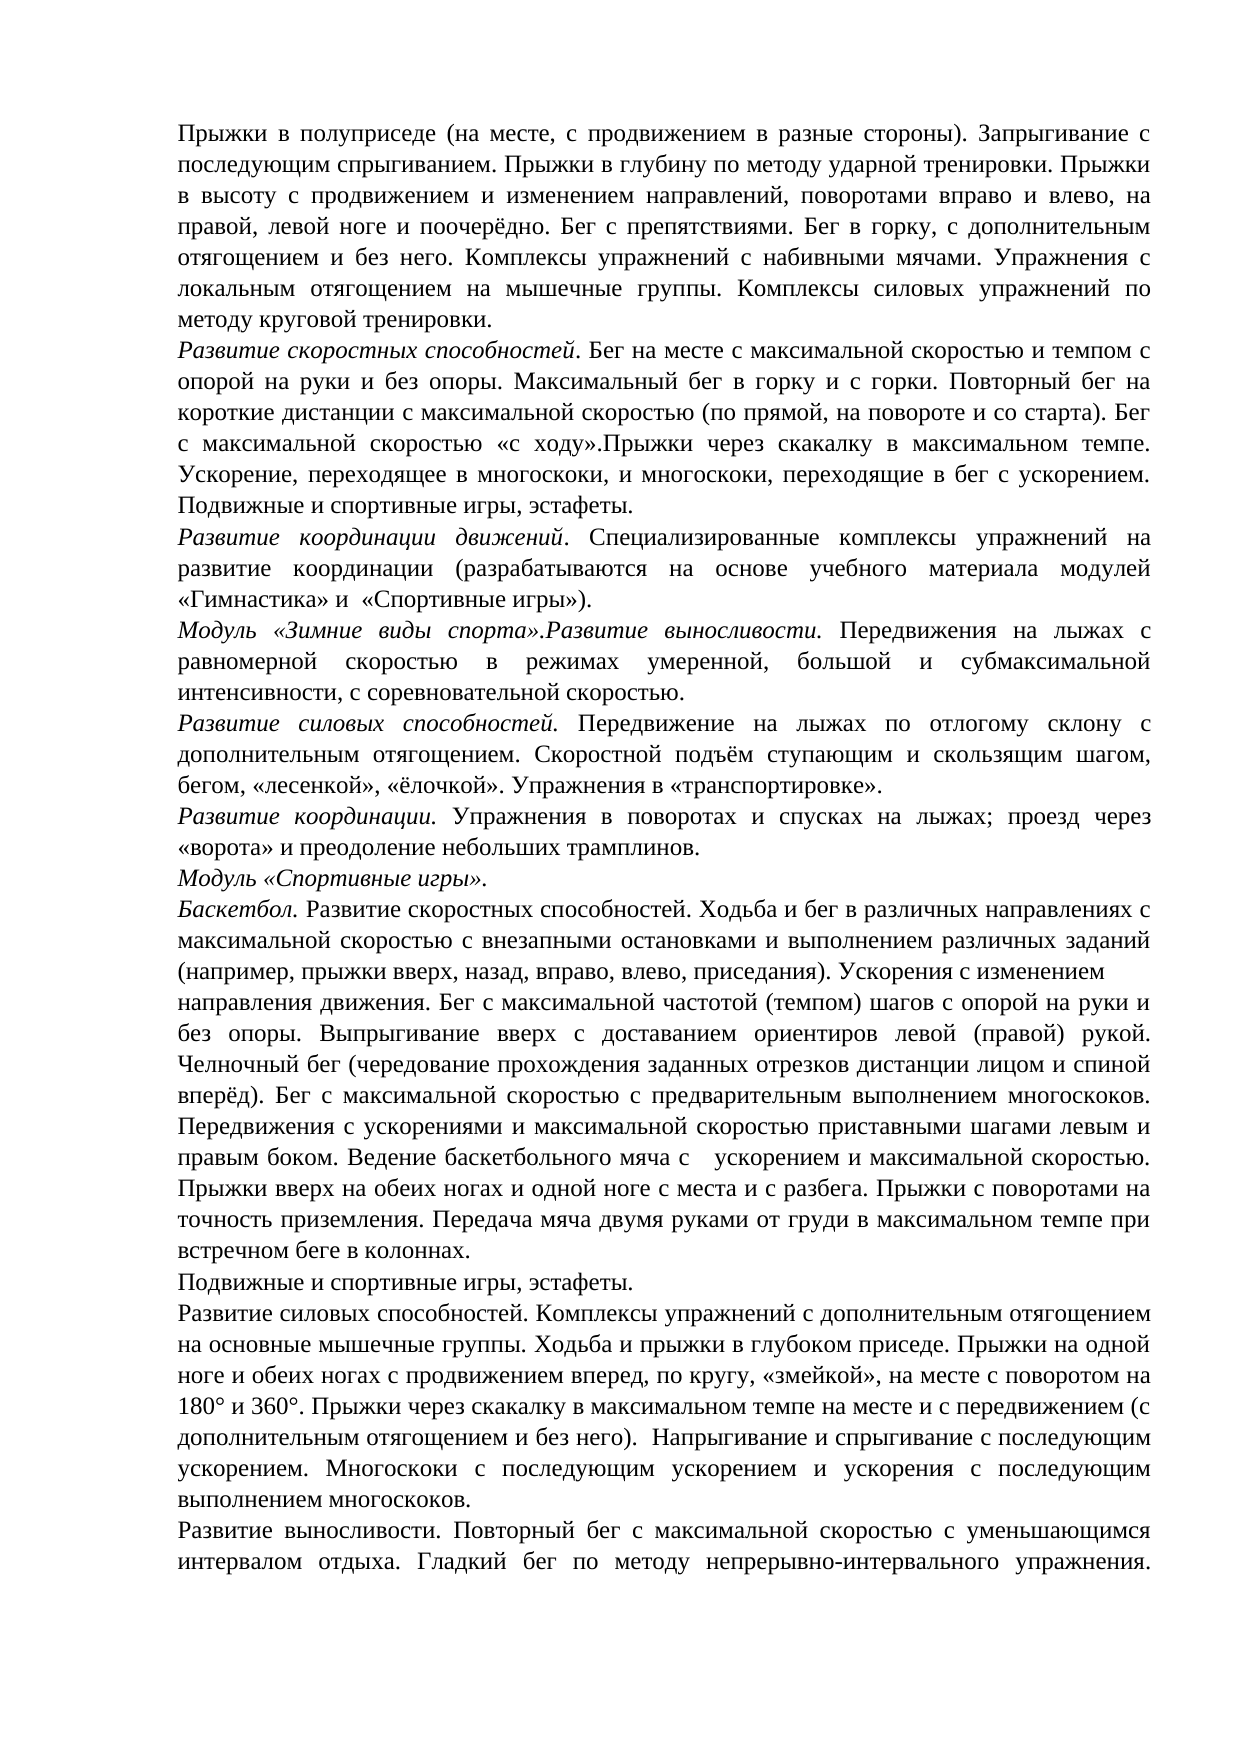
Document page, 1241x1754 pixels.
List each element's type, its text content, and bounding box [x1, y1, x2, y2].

text Развитие силовых способностей. Передвижение на лыжах по отлогому склону с дополнительным отягощением. Скоростной подъём ступающим и скользящим шагом, бегом, «лесенкой», «ёлочкой». Упражнения в «транспортировке». [177, 708, 1152, 799]
text Развитие силовых способностей. Комплексы упражнений с дополнительным отягощением на основные мышечные группы. Ходьба и прыжки в глубоком приседе. Прыжки на одной ноге и обеих ногах с продвижением вперед, по кругу, «змейкой», на месте с поворотом на 180° и 360°. Прыжки через скакалку в максимальном темпе на месте и с передвижением (с дополнительным отягощением и без него). Напрыгивание и спрыгивание с последующим ускорением. Многоскоки с последующим ускорением и ускорения с последующим выполнением многоскоков. [177, 1298, 1152, 1513]
text Модуль «Спортивные игры». [177, 863, 1152, 892]
text Развитие скоростных способностей. Бег на месте с максимальной скоростью и темпом с опорой на руки и без опоры. Максимальный бег в горку и с горки. Повторный бег на короткие дистанции с максимальной скоростью (по прямой, на повороте и со старта). Бег с максимальной скоростью «с ходу».Прыжки через скакалку в максимальном темпе. Ускорение, переходящее в многоскоки, и многоскоки, переходящие в бег с ускорением. Подвижные и спортивные игры, эстафеты. [177, 335, 1152, 519]
text Развитие координации движений. Специализированные комплексы упражнений на развитие координации (разрабатываются на основе учебного материала модулей «Гимнастика» и «Спортивные игры»). [177, 522, 1152, 612]
text Модуль «Зимние виды спорта».Развитие выносливости. Передвижения на лыжах с равномерной скоростью в режимах умеренной, большой и субмаксимальной интенсивности, с соревновательной скоростью. [177, 615, 1152, 706]
text Подвижные и спортивные игры, эстафеты. [177, 1267, 1152, 1295]
text Развитие координации. Упражнения в поворотах и спусках на лыжах; проезд через «ворота» и преодоление небольших трамплинов. [177, 801, 1152, 861]
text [177, 118, 1152, 333]
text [177, 1515, 1152, 1575]
text Баскетбол. Развитие скоростных способностей. Ходьба и бег в различных направлениях с максимальной скоростью с внезапными остановками и выполнением различных заданий (например, прыжки вверх, назад, вправо, влево, приседания). Ускорения с изменением [177, 894, 1152, 985]
text направления движения. Бег с максимальной частотой (темпом) шагов с опорой на руки и без опоры. Выпрыгивание вверх с доставанием ориентиров левой (правой) рукой. Челночный бег (чередование прохождения заданных отрезков дистанции лицом и спиной вперёд). Бег с максимальной скоростью с предварительным выполнением многоскоков. Передвижения с ускорениями и максимальной скоростью приставными шагами левым и правым боком. Ведение баскетбольного мяча с ускорением и максимальной скоростью. Прыжки вверх на обеих ногах и одной ноге с места и с разбега. Прыжки с поворотами на точность приземления. Передача мяча двумя руками от груди в максимальном темпе при встречном беге в колоннах. [177, 987, 1152, 1264]
